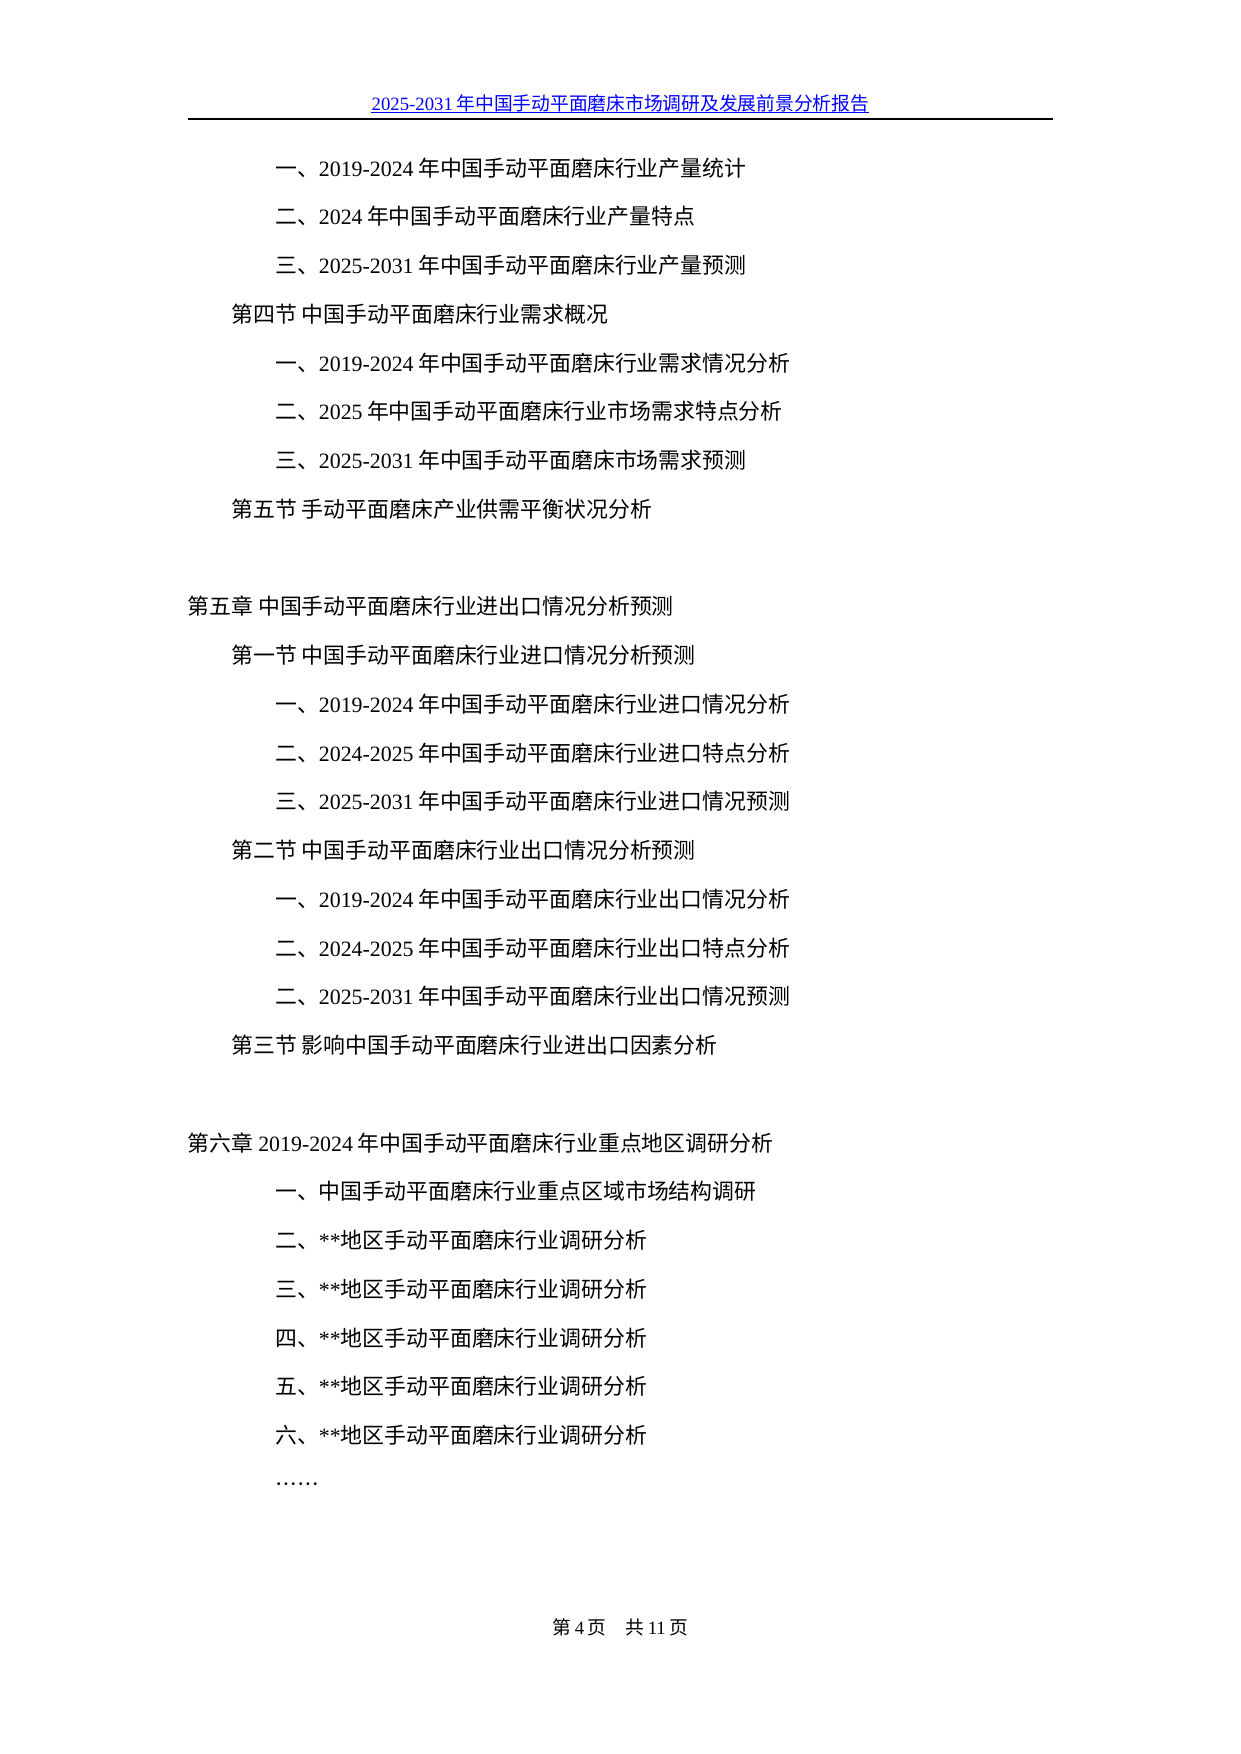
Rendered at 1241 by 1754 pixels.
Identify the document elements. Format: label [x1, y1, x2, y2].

text [187, 150, 1053, 1499]
